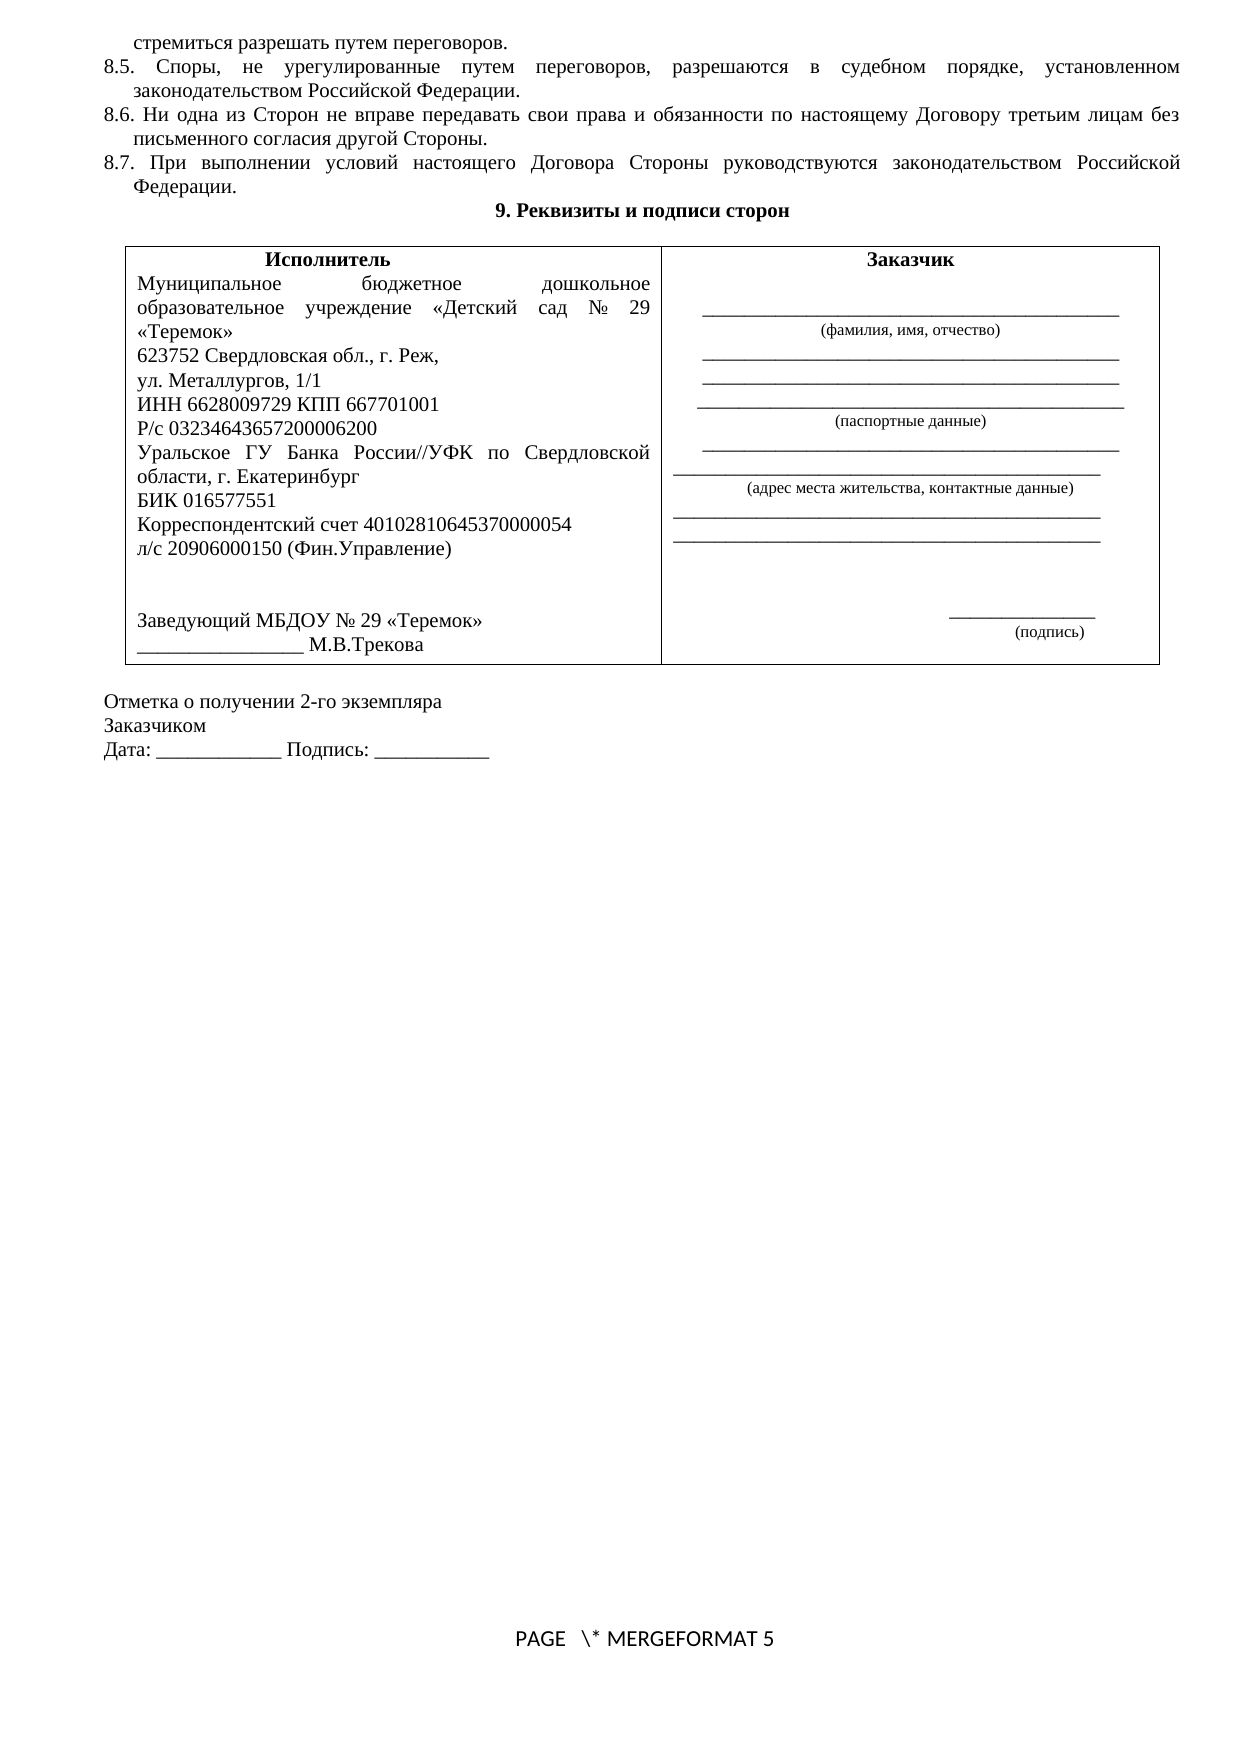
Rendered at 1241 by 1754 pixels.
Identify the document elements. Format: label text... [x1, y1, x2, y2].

text 8.6. Ни одна из Сторон не вправе передавать свои права и обязанности по настоящему Договору третьим лицам без письменного согласия другой Стороны. [103, 102, 1181, 150]
table_header Заказчик ________________________________________ (фамилия, имя, отчество) ________________________________________ ________________________________________ _________________________________________ (паспортные данные) ________________________________________ _________________________________________ (адрес места жительства, контактные данные) _________________________________________ _________________________________________ ______________ (подпись) [662, 247, 1159, 664]
text Заказчиком [103, 713, 1181, 737]
text Дата: ____________ Подпись: ___________ [103, 737, 1181, 761]
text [103, 29, 1181, 54]
table_header Исполнитель Муниципальное бюджетное дошкольное образовательное учреждение «Детский сад № 29 «Теремок» 623752 Свердловская обл., г. Реж, ул. Металлургов, 1/1 ИНН 6628009729 КПП 667701001 Р/с 03234643657200006200 Уральское ГУ Банка России//УФК по Свердловской области, г. Екатеринбург БИК 016577551 Корреспондентский счет 40102810645370000054 л/с 20906000150 (Фин.Управление) Заведующий МБДОУ № 29 «Теремок» ________________ М.В.Трекова [126, 247, 661, 664]
text 8.5. Споры, не урегулированные путем переговоров, разрешаются в судебном порядке, установленном законодательством Российской Федерации. [103, 54, 1181, 102]
text Отметка о получении 2-го экземпляра [103, 689, 1181, 713]
text 8.7. При выполнении условий настоящего Договора Стороны руководствуются законодательством Российской Федерации. [103, 150, 1181, 198]
text 9. Реквизиты и подписи сторон [103, 198, 1181, 222]
